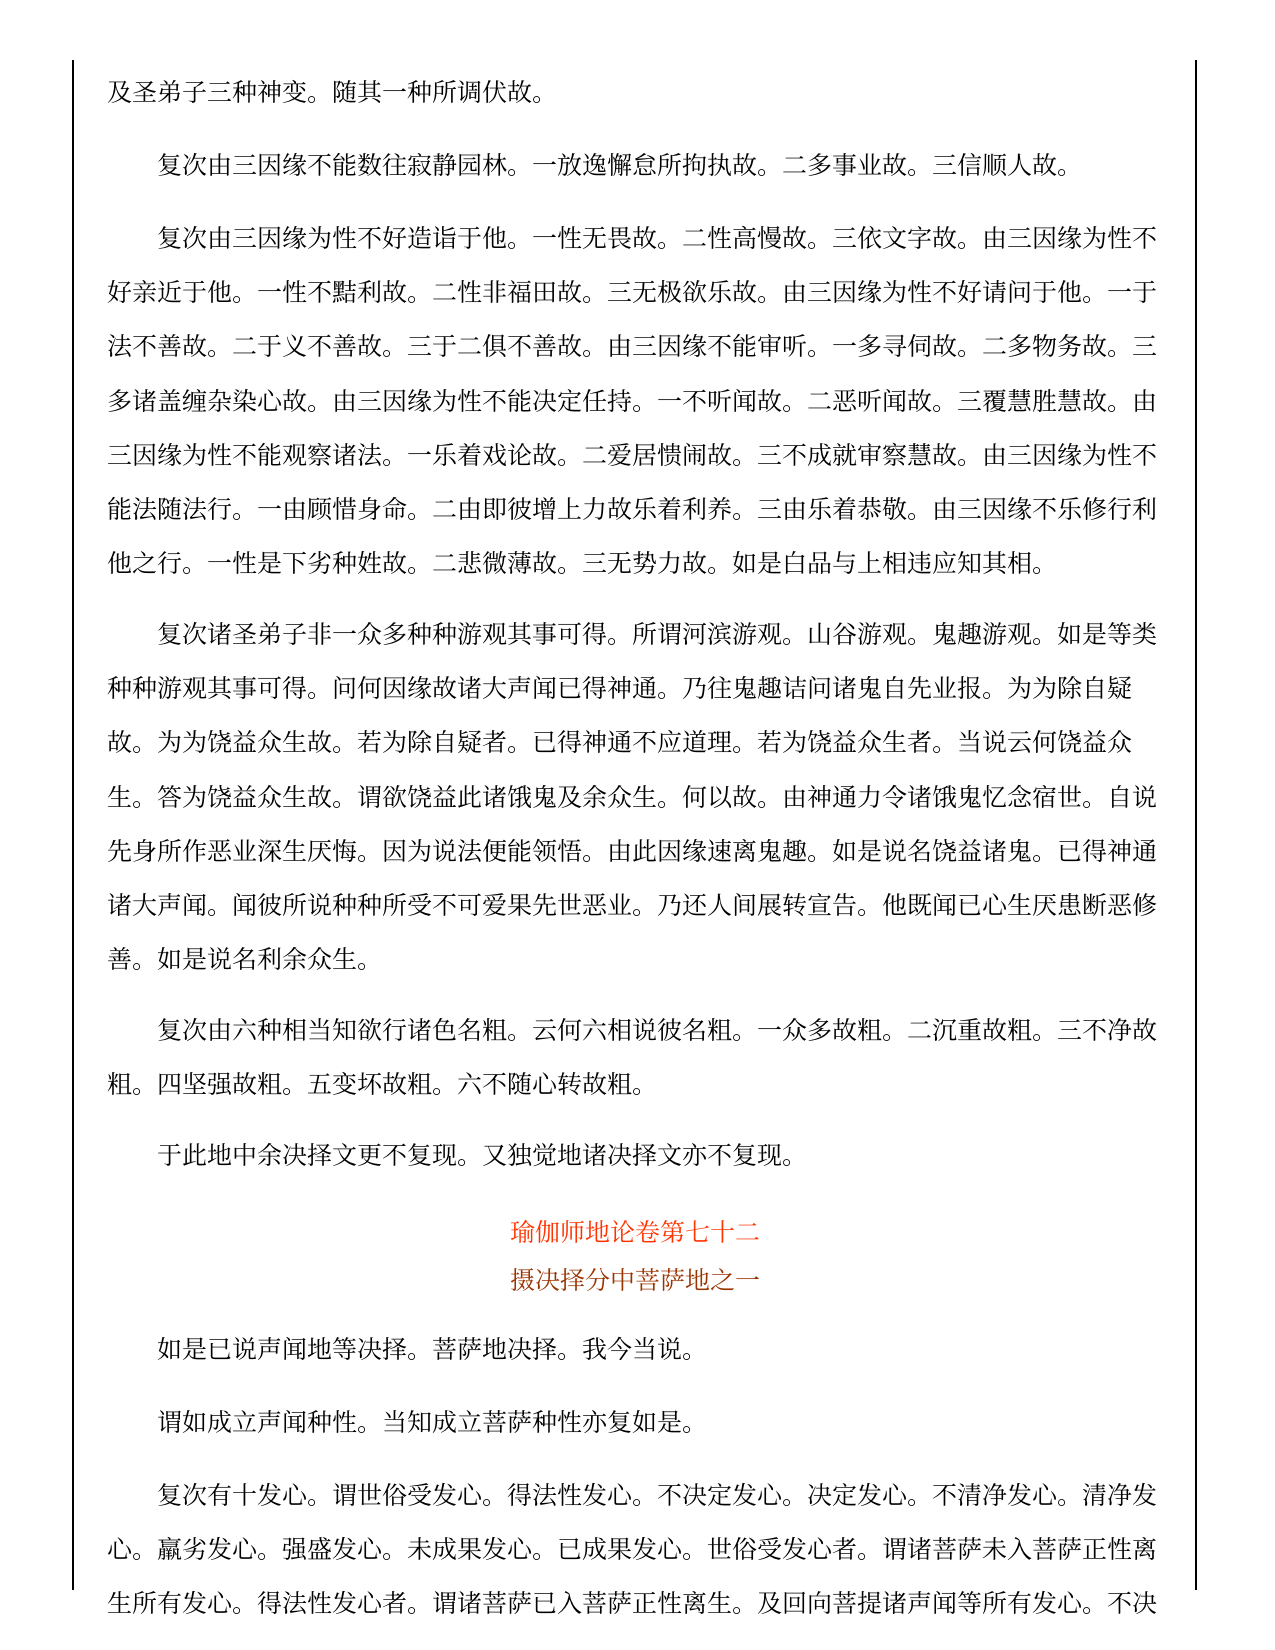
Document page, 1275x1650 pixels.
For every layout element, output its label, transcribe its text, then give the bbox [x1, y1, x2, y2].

text 复次由三因缘为性不好造诣于他。一性无畏故。二性高慢故。三依文字故。由三因缘为性不好亲近于他。一性不黠利故。二性非福田故。三无极欲乐故。由三因缘为性不好请问于他。一于法不善故。二于义不善故。三于二俱不善故。由三因缘不能审听。一多寻伺故。二多物务故。三多诸盖缠杂染心故。由三因缘为性不能决定任持。一不听闻故。二恶听闻故。三覆慧胜慧故。由三因缘为性不能观察诸法。一乐着戏论故。二爱居愦闹故。三不成就审察慧故。由三因缘为性不能法随法行。一由顾惜身命。二由即彼增上力故乐着利养。三由乐着恭敬。由三因缘不乐修行利他之行。一性是下劣种姓故。二悲微薄故。三无势力故。如是白品与上相违应知其相。 [107, 219, 1159, 580]
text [107, 1476, 1159, 1620]
text 复次由六种相当知欲行诸色名粗。云何六相说彼名粗。一众多故粗。二沉重故粗。三不净故粗。四坚强故粗。五变坏故粗。六不随心转故粗。 [107, 1011, 1159, 1101]
text 复次诸圣弟子非一众多种种游观其事可得。所谓河滨游观。山谷游观。鬼趣游观。如是等类种种游观其事可得。问何因缘故诸大声闻已得神通。乃往鬼趣诘问诸鬼自先业报。为为除自疑 故。为为饶益众生故。若为除自疑者。已得神通不应道理。若为饶益众生者。当说云何饶益众 生。答为饶益众生故。谓欲饶益此诸饿鬼及余众生。何以故。由神通力令诸饿鬼忆念宿世。自说先身所作恶业深生厌悔。因为说法便能领悟。由此因缘速离鬼趣。如是说名饶益诸鬼。已得神通诸大声闻。闻彼所说种种所受不可爱果先世恶业。乃还人间展转宣告。他既闻已心生厌患断恶修善。如是说名利余众生。 [107, 615, 1159, 976]
text 如是已说声闻地等决择。菩萨地决择。我今当说。谓如成立声闻种性。当知成立菩萨种性亦复如是。 [157, 1330, 708, 1438]
text 复次由三因缘不能数往寂静园林。一放逸懈怠所拘执故。二多事业故。三信顺人故。 [157, 146, 1195, 182]
text 于此地中余决择文更不复现。又独觉地诸决择文亦不复现。 [157, 1136, 1195, 1172]
text 瑜伽师地论卷第七十二摄决择分中菩萨地之一 [509, 1212, 760, 1297]
text 及圣弟子三种神变。随其一种所调伏故。 [107, 73, 1195, 109]
